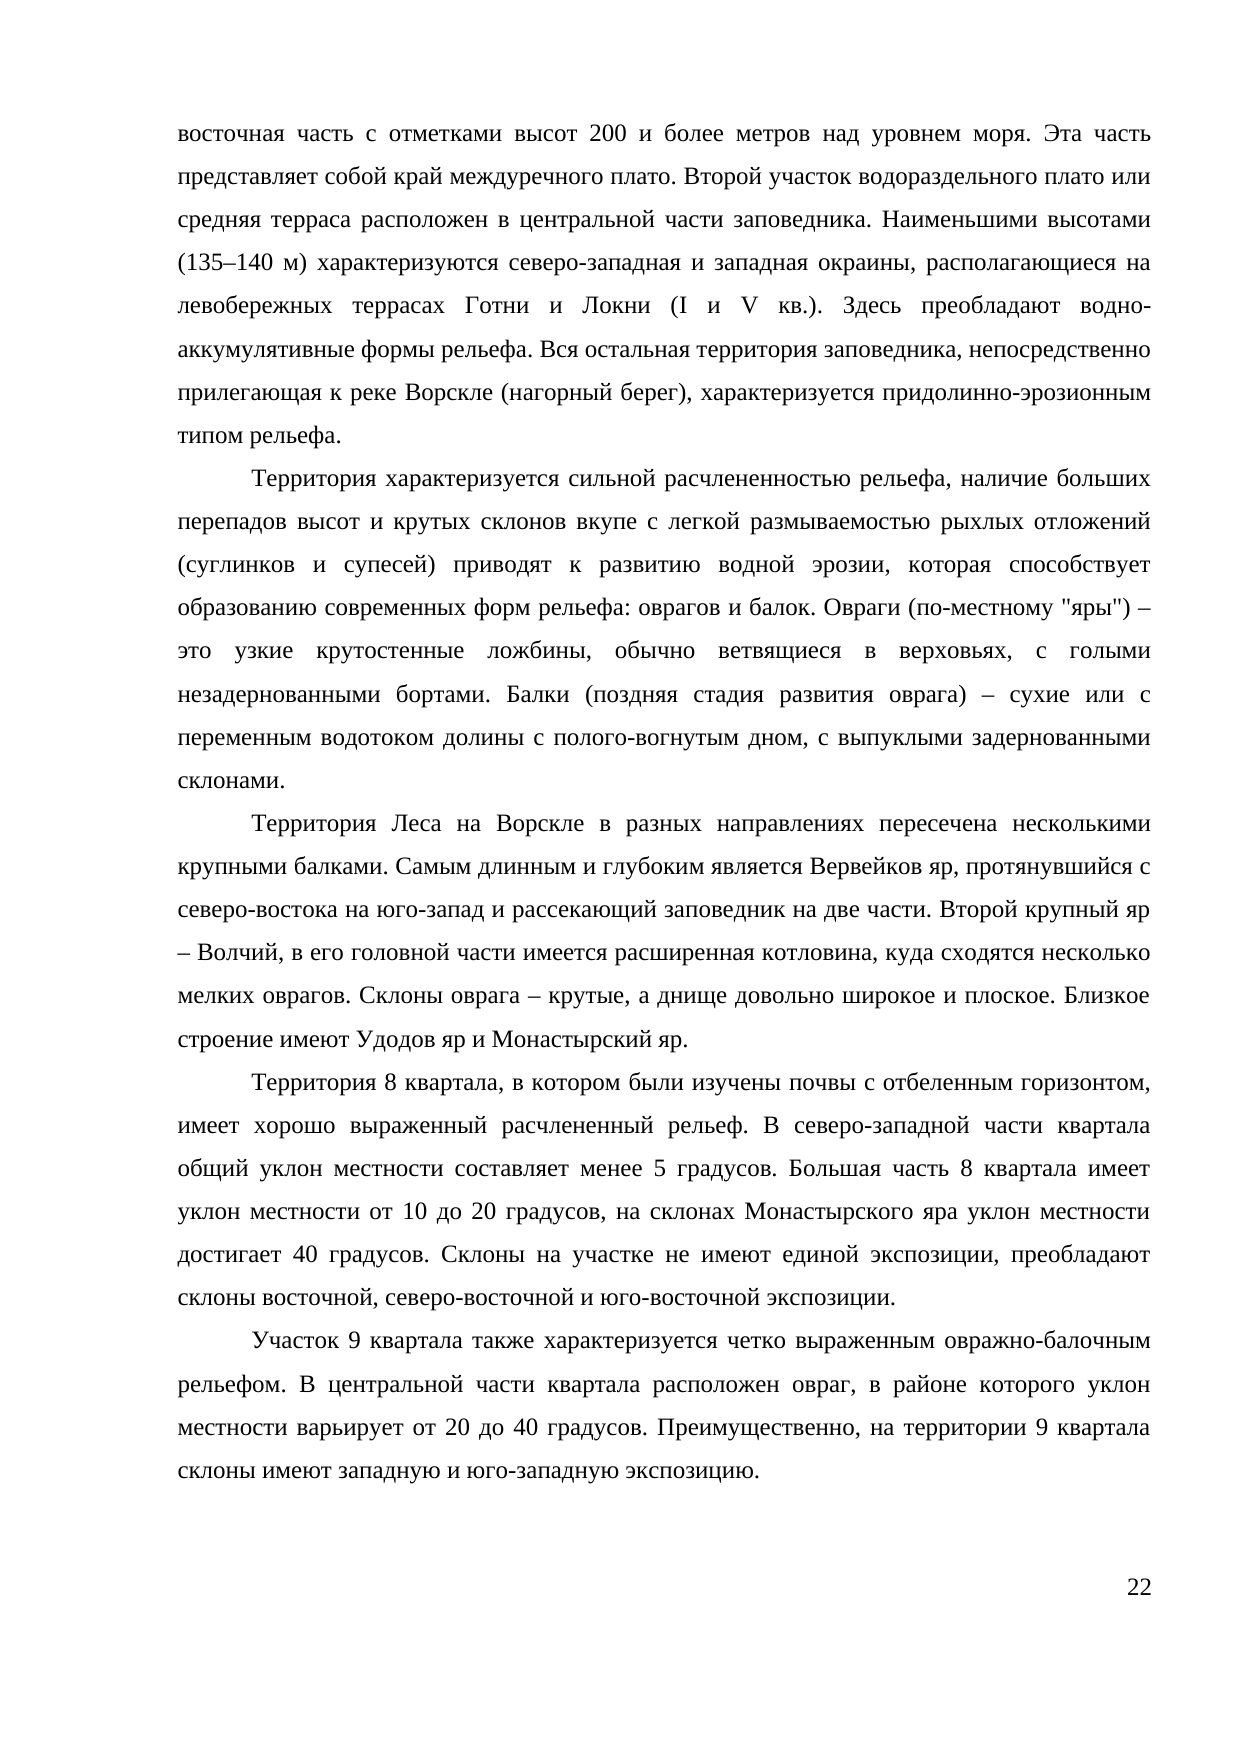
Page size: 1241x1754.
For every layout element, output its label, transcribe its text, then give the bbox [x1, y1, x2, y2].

text Территория характеризуется сильной расчлененностью рельефа, наличие больших перепадов высот и крутых склонов вкупе с легкой размываемостью рыхлых отложений (суглинков и супесей) приводят к развитию водной эрозии, которая способствует образованию современных форм рельефа: оврагов и балок. Овраги (по-местному "яры") – это узкие крутостенные ложбины, обычно ветвящиеся в верховьях, с голыми незадернованными бортами. Балки (поздняя стадия развития оврага) – сухие или с переменным водотоком долины с полого-вогнутым дном, с выпуклыми задернованными склонами. [177, 463, 1152, 794]
text Территория Леса на Ворскле в разных направлениях пересечена несколькими крупными балками. Самым длинным и глубоким является Вервейков яр, протянувшийся с северо-востока на юго-запад и рассекающий заповедник на две части. Второй крупный яр – Волчий, в его головной части имеется расширенная котловина, куда сходятся несколько мелких оврагов. Склоны оврага – крутые, а днище довольно широкое и плоское. Близкое строение имеют Удодов яр и Монастырский яр. [177, 808, 1152, 1052]
text Территория 8 квартала, в котором были изучены почвы с отбеленным горизонтом, имеет хорошо выраженный расчлененный рельеф. В северо-западной части квартала общий уклон местности составляет менее 5 градусов. Большая часть 8 квартала имеет уклон местности от 10 до 20 градусов, на склонах Монастырского яра уклон местности достигает 40 градусов. Склоны на участке не имеют единой экспозиции, преобладают склоны восточной, северо-восточной и юго-восточной экспозиции. [177, 1067, 1152, 1311]
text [177, 118, 1152, 449]
text Участок 9 квартала также характеризуется четко выраженным овражно-балочным рельефом. В центральной части квартала расположен овраг, в районе которого уклон местности варьирует от 20 до 40 градусов. Преимущественно, на территории 9 квартала склоны имеют западную и юго-западную экспозицию. [177, 1326, 1152, 1484]
